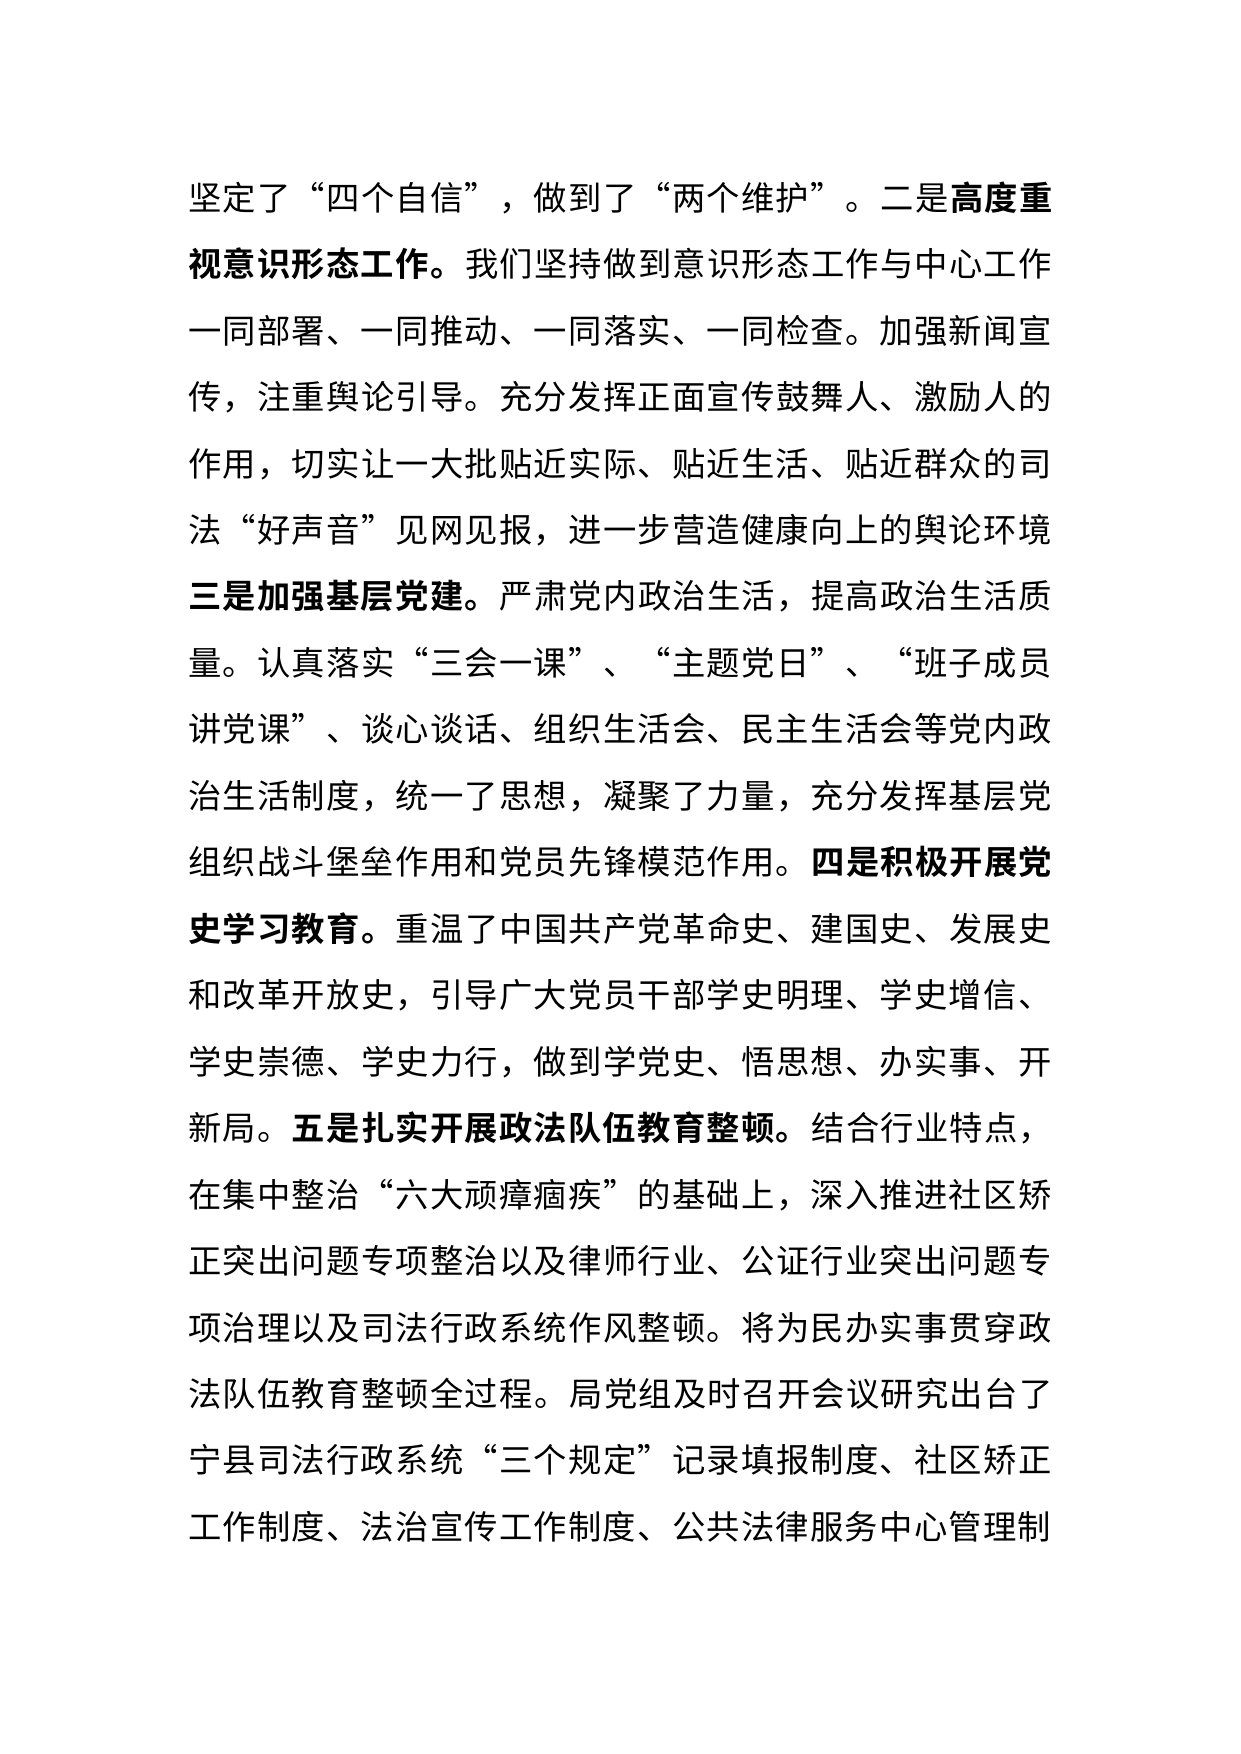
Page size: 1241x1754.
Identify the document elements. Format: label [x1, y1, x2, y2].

text [188, 162, 1052, 1558]
